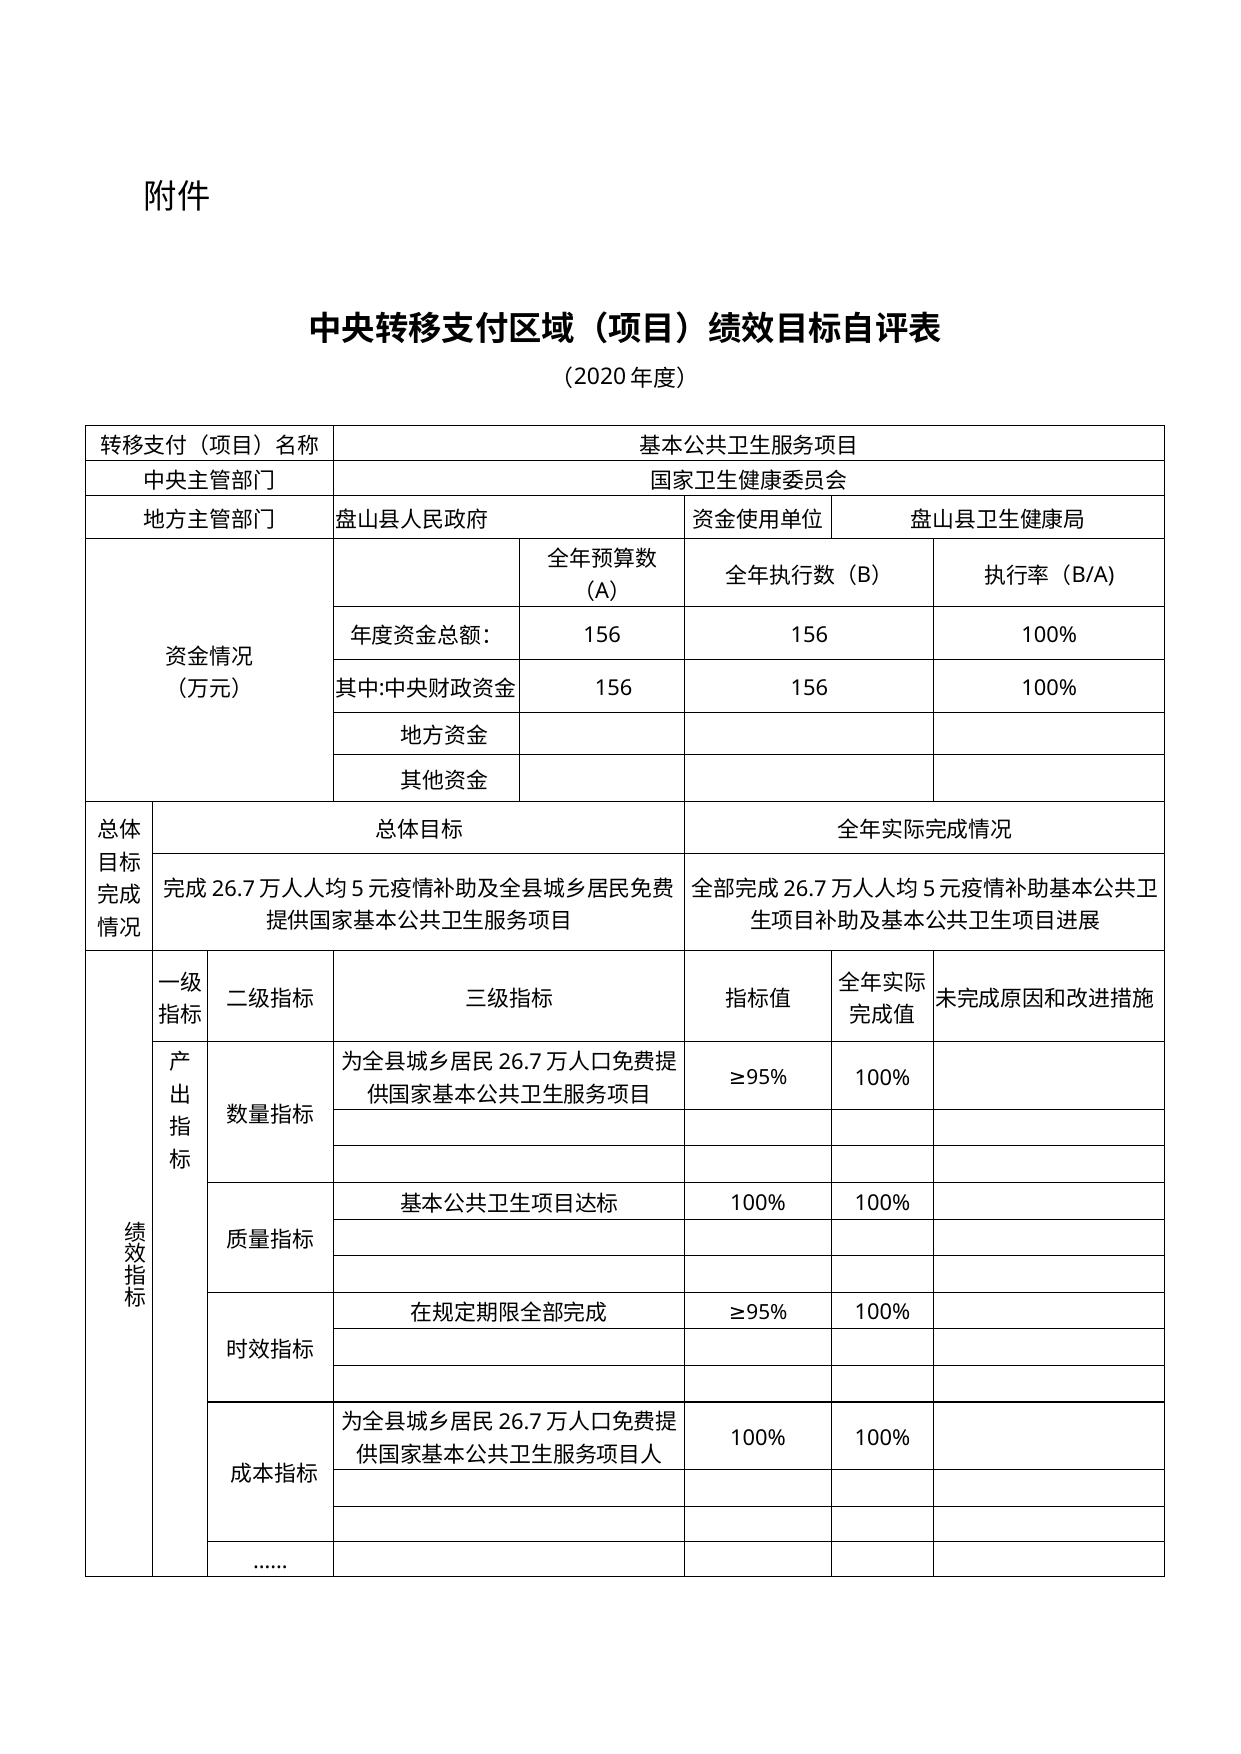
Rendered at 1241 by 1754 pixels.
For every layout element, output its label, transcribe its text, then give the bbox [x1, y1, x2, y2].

table_cell [685, 1366, 831, 1401]
table_cell [934, 1542, 1164, 1576]
table_cell [334, 1366, 684, 1401]
table_cell 全年执行数（B） [685, 539, 933, 606]
table_cell [520, 755, 684, 801]
table_cell [934, 713, 1164, 754]
table_cell 资金使用单位 [685, 496, 831, 538]
table_cell [934, 1470, 1164, 1506]
table_cell 156 [685, 660, 933, 712]
table_cell 产 出 指 标 [153, 1042, 207, 1576]
table_cell [832, 1220, 933, 1255]
table_cell 二级指标 [208, 951, 333, 1041]
table_cell 盘山县人民政府 [334, 496, 684, 538]
table_cell 为全县城乡居民26.7万人口免费提供国家基本公共卫生服务项目人 [334, 1403, 684, 1469]
table_cell [685, 1507, 831, 1541]
table_cell [334, 1220, 684, 1255]
table_cell [334, 1110, 684, 1145]
table_cell [685, 755, 933, 801]
table_cell 100% [832, 1293, 933, 1328]
table_cell [934, 1146, 1164, 1182]
table_cell 数量指标 [208, 1042, 333, 1182]
table_cell 基本公共卫生项目达标 [334, 1183, 684, 1218]
table_cell [832, 1507, 933, 1541]
table_cell [934, 1220, 1164, 1255]
table_cell 其他资金 [334, 755, 519, 801]
table_cell 总体 目标 完成 情况 [86, 802, 152, 950]
table_cell 指标值 [685, 951, 831, 1041]
table_cell 盘山县卫生健康局 [832, 496, 1164, 538]
table_cell [832, 1366, 933, 1401]
table_cell [934, 1366, 1164, 1401]
table_cell 156 [520, 660, 684, 712]
table_cell 156 [685, 607, 933, 659]
table_cell [934, 1329, 1164, 1365]
table_cell [832, 1256, 933, 1292]
table_cell 基本公共卫生服务项目 [334, 426, 1164, 460]
table_cell 一级 指标 [153, 951, 207, 1041]
table_cell [832, 1542, 933, 1576]
table_cell [334, 1256, 684, 1292]
table_cell [685, 1329, 831, 1365]
table_cell [832, 1146, 933, 1182]
table_cell ≥95% [685, 1293, 831, 1328]
table_cell 年度资金总额： [334, 607, 519, 659]
table_cell 全年实际完成情况 [685, 802, 1164, 853]
text 附件 [144, 162, 1106, 227]
table_cell [934, 1110, 1164, 1145]
table_cell 转移支付（项目）名称 [86, 426, 333, 460]
table_cell [334, 1470, 684, 1506]
table_cell 100% [832, 1403, 933, 1469]
table_cell 100% [685, 1183, 831, 1218]
table_cell [685, 1542, 831, 1576]
table_cell [832, 1110, 933, 1145]
table_cell 绩效指标 [86, 951, 152, 1576]
table_cell [934, 1042, 1164, 1109]
table_cell 156 [520, 607, 684, 659]
table_cell [334, 1507, 684, 1541]
table_cell [520, 713, 684, 754]
table_cell 在规定期限全部完成 [334, 1293, 684, 1328]
table_cell 100% [685, 1403, 831, 1469]
table_cell （2020年度） [85, 359, 1164, 425]
table_cell 中央主管部门 [86, 461, 333, 495]
table_cell 执行率（B/A) [934, 539, 1164, 606]
table_cell [685, 1470, 831, 1506]
table_cell [334, 1329, 684, 1365]
table_cell [934, 1183, 1164, 1218]
table_cell 为全县城乡居民26.7万人口免费提供国家基本公共卫生服务项目 [334, 1042, 684, 1109]
table_cell 100% [832, 1183, 933, 1218]
table_cell [832, 1329, 933, 1365]
table_cell [934, 1403, 1164, 1469]
table_cell 100% [934, 607, 1164, 659]
table_cell 国家卫生健康委员会 [334, 461, 1164, 495]
table_cell 全年预算数（A） [520, 539, 684, 606]
table_cell [685, 713, 933, 754]
table_header 中央转移支付区域（项目）绩效目标自评表 [85, 292, 1164, 358]
table_cell 100% [832, 1042, 933, 1109]
table_cell ≥95% [685, 1042, 831, 1109]
table_cell 未完成原因和改进措施 [934, 951, 1164, 1041]
table_cell 三级指标 [334, 951, 684, 1041]
table_cell [685, 1256, 831, 1292]
table_cell [685, 1110, 831, 1145]
table_cell [832, 1470, 933, 1506]
table_cell [334, 539, 519, 606]
table_cell 地方资金 [334, 713, 519, 754]
table_cell [934, 755, 1164, 801]
table_cell [934, 1507, 1164, 1541]
table_cell 资金情况 （万元） [86, 539, 333, 801]
table_cell [934, 1256, 1164, 1292]
table_cell 完成26.7万人人均5元疫情补助及全县城乡居民免费提供国家基本公共卫生服务项目 [153, 854, 684, 950]
table_cell …… [208, 1542, 333, 1576]
table_cell 全年实际完成值 [832, 951, 933, 1041]
table_cell 总体目标 [153, 802, 684, 853]
table_cell 质量指标 [208, 1183, 333, 1292]
table_cell 时效指标 [208, 1293, 333, 1401]
table_cell [685, 1146, 831, 1182]
table_cell [334, 1146, 684, 1182]
table_cell [685, 1220, 831, 1255]
table_cell 成本指标 [208, 1403, 333, 1541]
table_cell 其中:中央财政资金 [334, 660, 519, 712]
table_cell [934, 1293, 1164, 1328]
table_cell [334, 1542, 684, 1576]
table_cell 地方主管部门 [86, 496, 333, 538]
table_cell 全部完成26.7万人人均5元疫情补助基本公共卫生项目补助及基本公共卫生项目进展 [685, 854, 1164, 950]
table_cell 100% [934, 660, 1164, 712]
